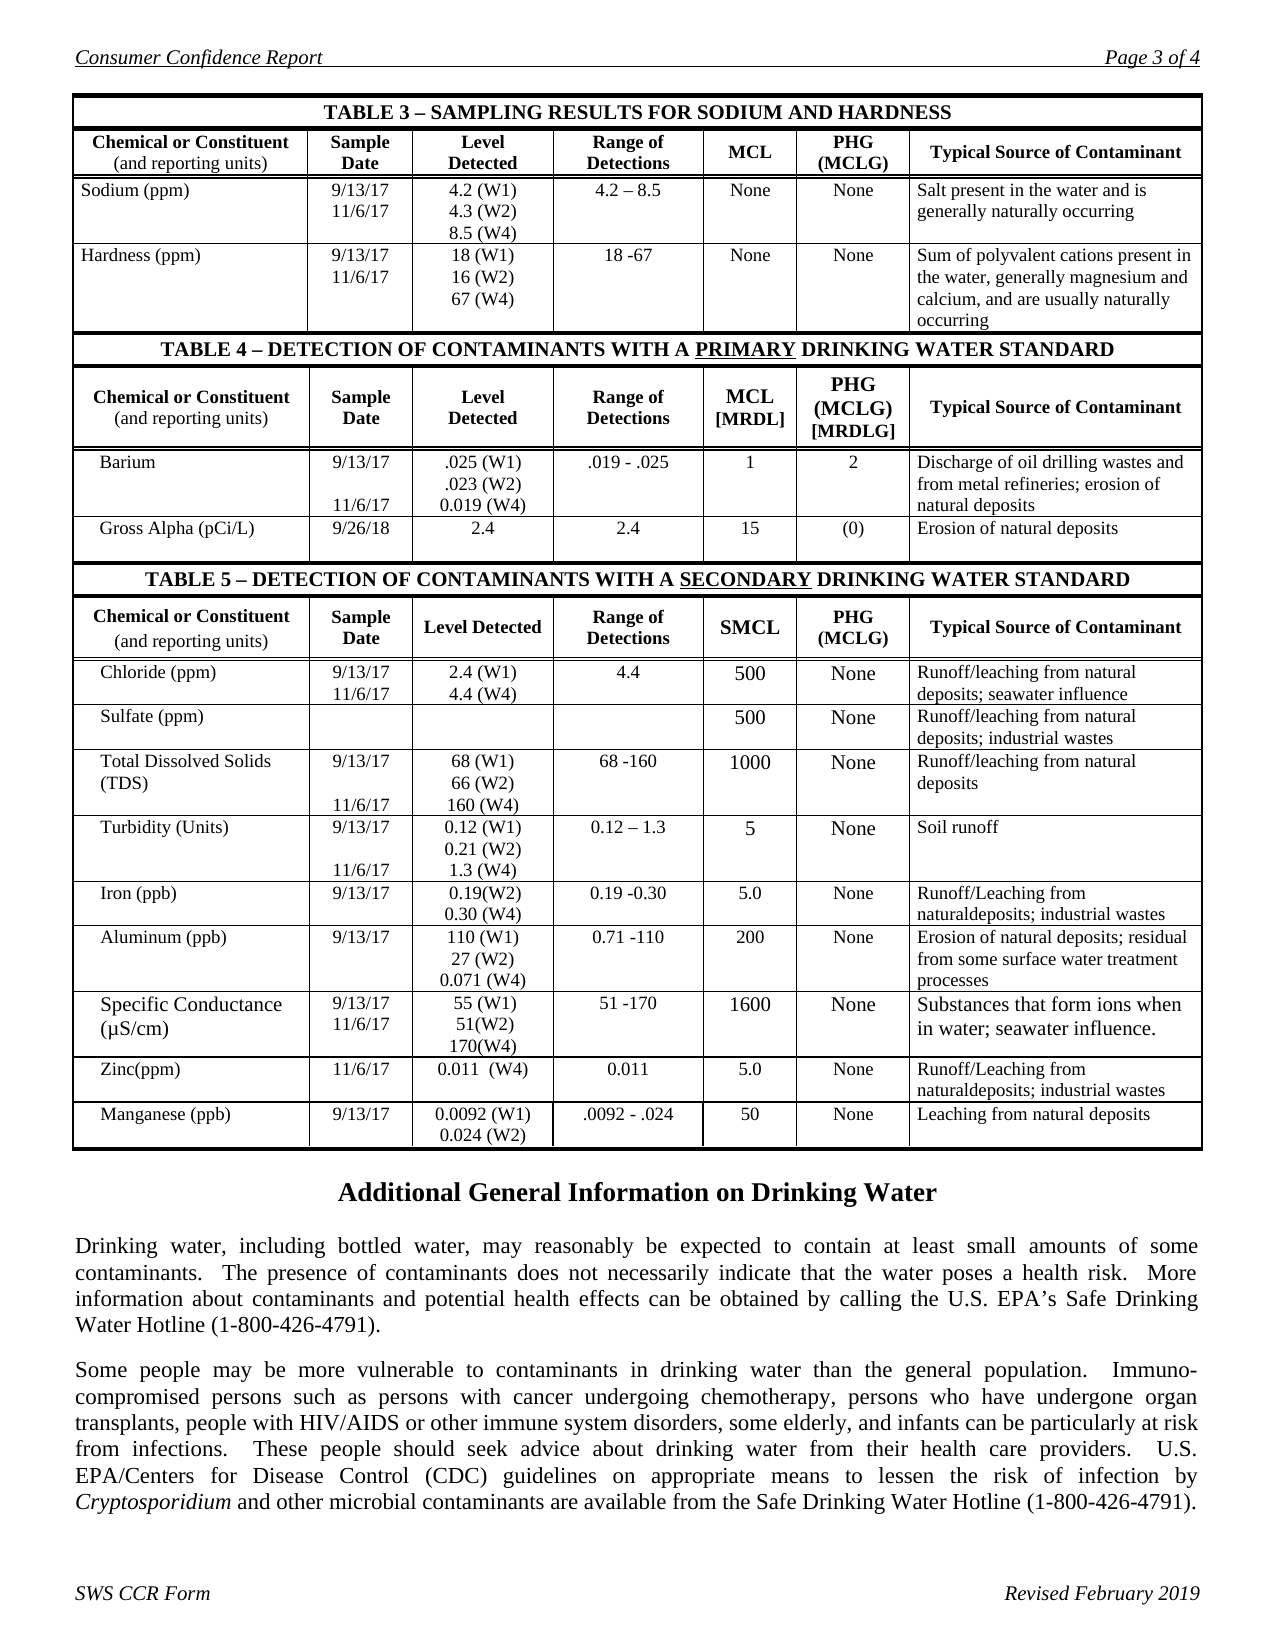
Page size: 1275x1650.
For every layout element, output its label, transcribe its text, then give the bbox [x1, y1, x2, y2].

table_cell Salt present in the water and is generally naturally occurring [910, 179, 1201, 243]
text Drinking water, including bottled water, may reasonably be expected to contain at least small amounts of some contaminants. The presence of contaminants does not necessarily indicate that the water poses a health risk. More information about contaminants and potential health effects can be obtained by calling the U.S. EPA’s Safe Drinking Water Hotline (1-800-426-4791). [75, 1232, 1200, 1338]
table_cell 5.0 [704, 1058, 796, 1101]
table_cell .025 (W1) .023 (W2) 0.019 (W4) [413, 451, 553, 516]
table_cell Sum of polyvalent cations present in the water, generally magnesium and calcium, and are usually naturally occurring [910, 244, 1201, 331]
table_cell 9/13/17 11/6/17 [308, 179, 412, 243]
table_cell 1600 [704, 992, 796, 1056]
table_cell Aluminum (ppb) [74, 926, 309, 991]
table_cell 0.19 -0.30 [554, 882, 703, 925]
table_cell PHG (MCLG) [MRDLG] [797, 368, 909, 446]
table_cell Level Detected [413, 598, 553, 656]
table_cell Total Dissolved Solids (TDS) [74, 750, 309, 815]
table_cell 500 [704, 661, 796, 704]
table_cell 2.4 [413, 517, 553, 561]
table_cell 2 [797, 451, 909, 516]
table_cell TAble 5 – detection of contaminants with a Secondary Drinking Water Standard [74, 565, 1201, 593]
table_cell Sample Date [310, 368, 412, 446]
text Additional General Information on Drinking Water [75, 1176, 1200, 1207]
table_cell [554, 705, 703, 749]
table_cell 2.4 [554, 517, 703, 561]
table_cell 0.12 – 1.3 [554, 816, 703, 881]
table_cell None [797, 816, 909, 881]
table_cell 9/13/17 11/6/17 [310, 750, 412, 815]
table_cell 9/13/17 11/6/17 [310, 992, 412, 1056]
table_cell None [704, 179, 796, 243]
table_cell Erosion of natural deposits [910, 517, 1201, 561]
table_cell 15 [704, 517, 796, 561]
table_cell Runoff/leaching from natural deposits [910, 750, 1201, 815]
table_cell Leaching from natural deposits [910, 1103, 1201, 1146]
table_cell None [797, 992, 909, 1056]
table_cell Runoff/Leaching from naturaldeposits; industrial wastes [910, 882, 1201, 925]
table_cell 9/13/17 [310, 1103, 412, 1146]
table_cell Runoff/leaching from natural deposits; industrial wastes [910, 705, 1201, 749]
table_cell Zinc(ppm) [74, 1058, 309, 1101]
table_cell None [797, 882, 909, 925]
table_cell Sample Date [308, 131, 412, 174]
table_cell Turbidity (Units) [74, 816, 309, 881]
table_cell Hardness (ppm) [74, 244, 307, 331]
table_cell 0.19(W2) 0.30 (W4) [413, 882, 553, 925]
table_cell Substances that form ions when in water; seawater influence. [910, 992, 1201, 1056]
table_cell Runoff/leaching from natural deposits; seawater influence [910, 661, 1201, 704]
table_cell None [797, 244, 909, 331]
table_cell MCL [704, 131, 796, 174]
table_cell None [797, 926, 909, 991]
table_cell Range of Detections [554, 368, 703, 446]
table_cell 18 -67 [554, 244, 703, 331]
table_cell 9/13/17 [310, 882, 412, 925]
table_cell Range of Detections [554, 131, 703, 174]
table_cell Barium [74, 451, 309, 516]
table_cell 5 [704, 816, 796, 881]
table_cell 50 [704, 1103, 796, 1146]
table_cell Sulfate (ppm) [74, 705, 309, 749]
table_cell Typical Source of Contaminant [910, 598, 1201, 656]
table_cell 0.12 (W1) 0.21 (W2) 1.3 (W4) [413, 816, 553, 881]
table_cell None [704, 244, 796, 331]
table_cell Chloride (ppm) [74, 661, 309, 704]
table_cell [413, 705, 553, 749]
table_header TAble 3 – SAMPLING RESULTS FOR sodium and hardness [74, 98, 1201, 126]
table_cell Specific Conductance (µS/cm) [74, 992, 309, 1056]
table_cell Sample Date [310, 598, 412, 656]
table_cell None [797, 179, 909, 243]
table_cell 9/13/17 11/6/17 [310, 816, 412, 881]
table_cell Typical Source of Contaminant [910, 368, 1201, 446]
table_cell 4.2 – 8.5 [554, 179, 703, 243]
table_cell Manganese (ppb) [74, 1103, 309, 1146]
table_cell 1 [704, 451, 796, 516]
table_cell Typical Source of Contaminant [910, 131, 1201, 174]
table_cell MCL [MRDL] [704, 368, 796, 446]
table_cell TAble 4 – detection of contaminants with a Primary Drinking Water Standard [74, 335, 1201, 363]
table_cell None [797, 661, 909, 704]
table_cell None [797, 1103, 909, 1146]
table_cell 4.4 [554, 661, 703, 704]
table_cell 0.011 (W4) [413, 1058, 553, 1101]
table_cell 4.2 (W1) 4.3 (W2) 8.5 (W4) [413, 179, 553, 243]
table_cell [310, 705, 412, 749]
table_cell 200 [704, 926, 796, 991]
table_cell Level Detected [413, 131, 553, 174]
table_cell 0.011 [554, 1058, 703, 1101]
table_cell Level Detected [413, 368, 553, 446]
table_cell PHG (MCLG) [797, 131, 909, 174]
table_cell 9/13/17 11/6/17 [310, 661, 412, 704]
table_cell None [797, 1058, 909, 1101]
table_cell 51 -170 [554, 992, 703, 1056]
table_cell 9/13/17 11/6/17 [308, 244, 412, 331]
table_cell Sodium (ppm) [74, 179, 307, 243]
table_cell Gross Alpha (pCi/L) [74, 517, 309, 561]
table_cell SMCL [704, 598, 796, 656]
table_cell None [797, 750, 909, 815]
table_cell PHG (MCLG) [797, 598, 909, 656]
table_cell Discharge of oil drilling wastes and from metal refineries; erosion of natural deposits [910, 451, 1201, 516]
table_cell .019 - .025 [554, 451, 703, 516]
table_cell (0) [797, 517, 909, 561]
table_cell 9/13/17 11/6/17 [310, 451, 412, 516]
table_cell Runoff/Leaching from naturaldeposits; industrial wastes [910, 1058, 1201, 1101]
table_cell Range of Detections [554, 598, 703, 656]
table_cell 0.0092 (W1) 0.024 (W2) [413, 1103, 552, 1146]
table_cell 1000 [704, 750, 796, 815]
table_cell 18 (W1) 16 (W2) 67 (W4) [413, 244, 553, 331]
table_cell Soil runoff [910, 816, 1201, 881]
table_cell 9/13/17 [310, 926, 412, 991]
text Some people may be more vulnerable to contaminants in drinking water than the general population. Immuno-compromised persons such as persons with cancer undergoing chemotherapy, persons who have undergone organ transplants, people with HIV/AIDS or other immune system disorders, some elderly, and infants can be particularly at risk from infections. These people should seek advice about drinking water from their health care providers. U.S. EPA/Centers for Disease Control (CDC) guidelines on appropriate means to lessen the risk of infection by Cryptosporidium and other microbial contaminants are available from the Safe Drinking Water Hotline (1-800-426-4791). [75, 1356, 1200, 1514]
table_cell .0092 - .024 [554, 1103, 702, 1146]
table_cell 68 (W1) 66 (W2) 160 (W4) [413, 750, 553, 815]
table_cell Erosion of natural deposits; residual from some surface water treatment processes [910, 926, 1201, 991]
table_cell 500 [704, 705, 796, 749]
table_cell 0.71 -110 [554, 926, 703, 991]
table_cell Chemical or Constituent (and reporting units) [74, 131, 307, 174]
table_cell Chemical or Constituent (and reporting units) [74, 368, 309, 446]
table_cell 55 (W1) 51(W2) 170(W4) [413, 992, 553, 1056]
table_cell 68 -160 [554, 750, 703, 815]
table_cell Iron (ppb) [74, 882, 309, 925]
table_cell Chemical or Constituent (and reporting units) [74, 598, 309, 656]
table_cell 5.0 [704, 882, 796, 925]
table_cell 11/6/17 [310, 1058, 412, 1101]
table_cell None [797, 705, 909, 749]
table_cell 110 (W1) 27 (W2) 0.071 (W4) [413, 926, 553, 991]
table_cell 2.4 (W1) 4.4 (W4) [413, 661, 553, 704]
table_cell 9/26/18 [310, 517, 412, 561]
